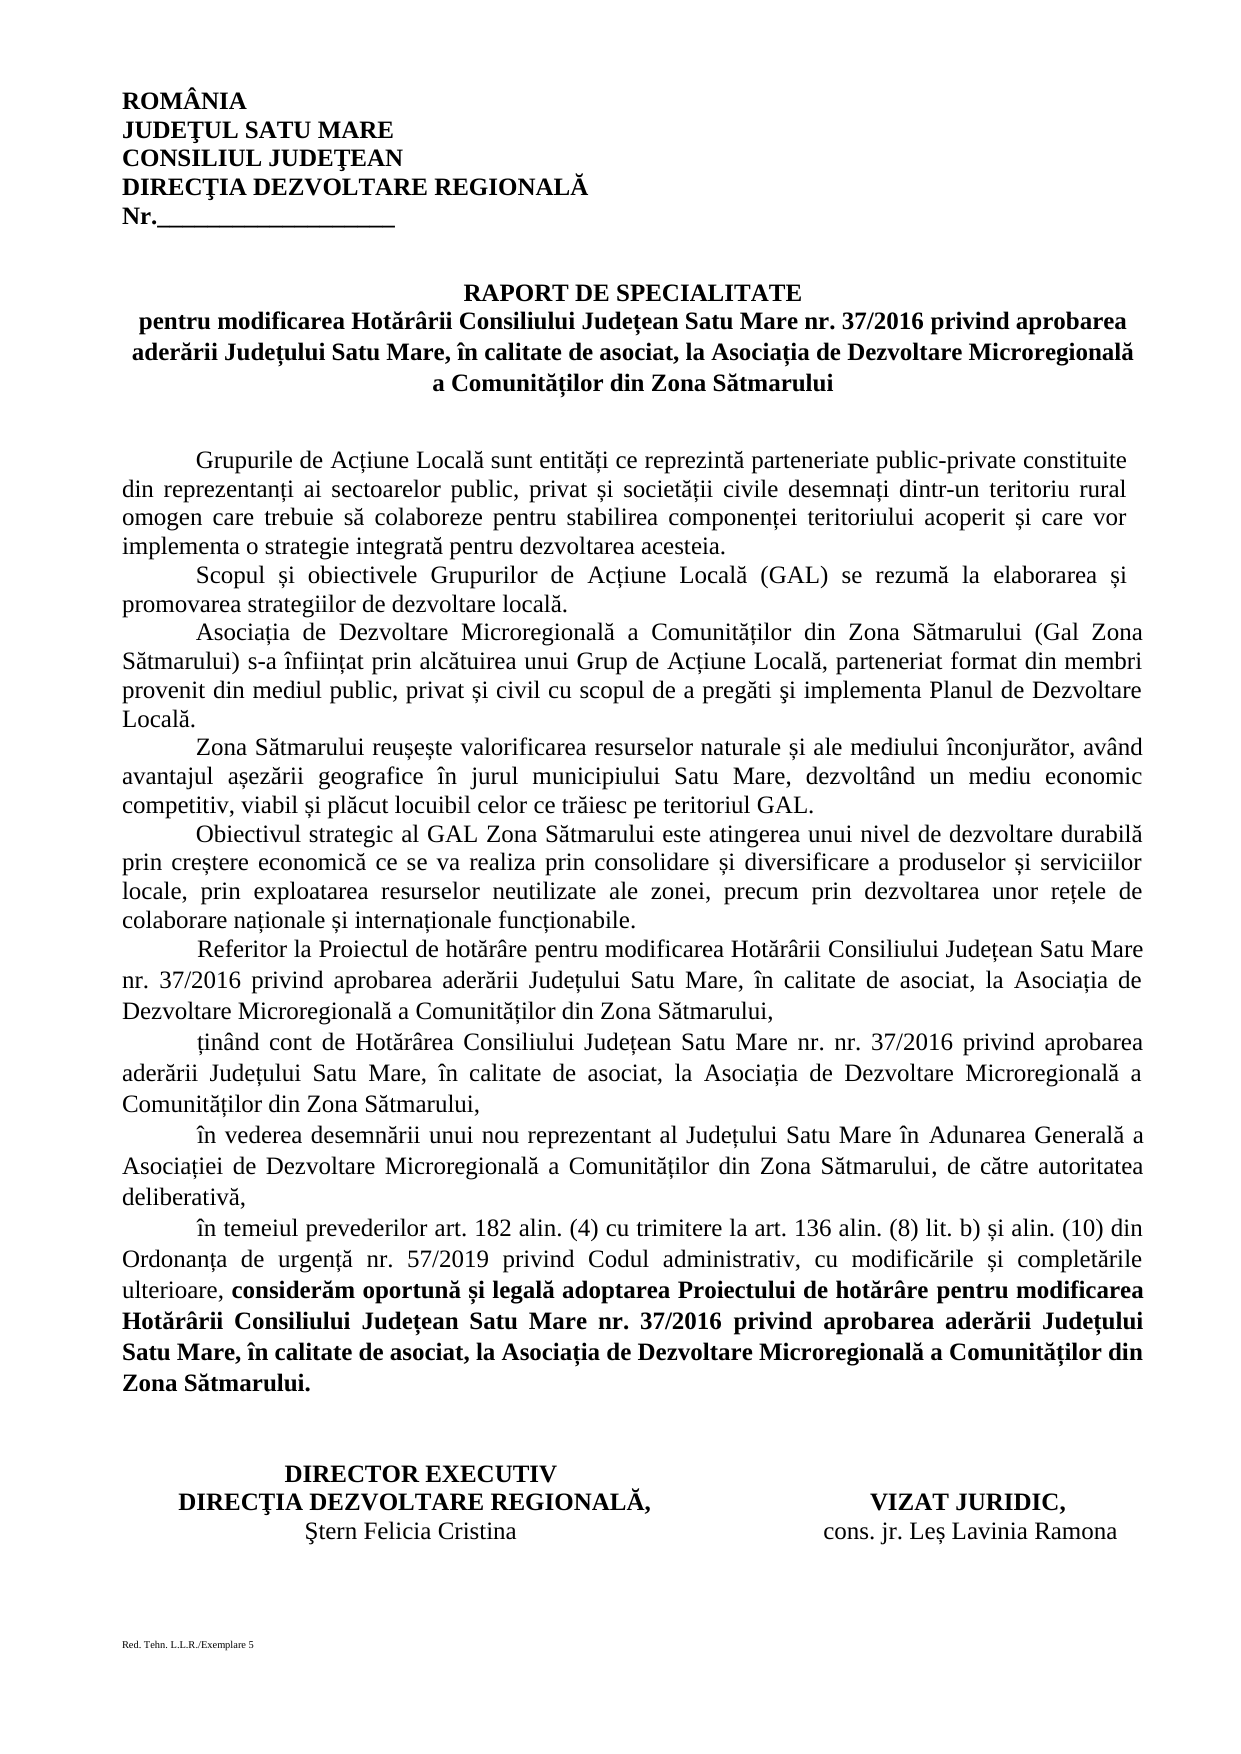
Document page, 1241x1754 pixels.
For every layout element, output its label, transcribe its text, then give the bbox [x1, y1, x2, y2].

text Ştern Felicia Cristina cons. jr. Leș Lavinia Ramona [122, 1516, 1144, 1545]
text CONSILIUL JUDEŢEAN [122, 143, 1144, 172]
text Scopul și obiectivele Grupurilor de Acțiune Locală (GAL) se rezumă la elaborarea și promovarea strategiilor de dezvoltare locală. [122, 560, 1128, 617]
text Nr.___________________ [84, 201, 1144, 230]
text DIRECŢIA DEZVOLTARE REGIONALĂ, VIZAT JURIDIC, [122, 1487, 1144, 1516]
text Obiectivul strategic al GAL Zona Sătmarului este atingerea unui nivel de dezvoltare durabilă prin creștere economică ce se va realiza prin consolidare și diversificare a produselor și serviciilor locale, prin exploatarea resurselor neutilizate ale zonei, precum prin dezvoltarea unor rețele de colaborare naționale și internaționale funcționabile. [122, 819, 1144, 934]
list în vederea desemnării unui nou reprezentant al Județului Satu Mare în Adunarea Generală a Asociației de Dezvoltare Microregională a Comunităților din Zona Sătmarului, de către autoritatea deliberativă, [122, 1120, 1144, 1211]
text Grupurile de Acțiune Locală sunt entități ce reprezintă parteneriate public-private constituite din reprezentanți ai sectoarelor public, privat și societății civile desemnați dintr-un teritoriu rural omogen care trebuie să colaboreze pentru stabilirea componenței teritoriului acoperit și care vor implementa o strategie integrată pentru dezvoltarea acesteia. [122, 445, 1128, 560]
text ROMÂNIA [122, 86, 1144, 115]
list a Comunităților din Zona Sătmarului [122, 368, 1144, 397]
list ținând cont de Hotărârea Consiliului Județean Satu Mare nr. nr. 37/2016 privind aprobarea aderării Județului Satu Mare, în calitate de asociat, la Asociația de Dezvoltare Microregională a Comunităților din Zona Sătmarului, [122, 1027, 1144, 1118]
text DIRECŢIA DEZVOLTARE REGIONALĂ [84, 172, 1144, 201]
list în temeiul prevederilor art. 182 alin. (4) cu trimitere la art. 136 alin. (8) lit. b) și alin. (10) din Ordonanța de urgență nr. 57/2019 privind Codul administrativ, cu modificările și completările ulterioare, considerăm oportună și legală adoptarea Proiectului de hotărâre pentru modificarea Hotărârii Consiliului Județean Satu Mare nr. 37/2016 privind aprobarea aderării Județului Satu Mare, în calitate de asociat, la Asociația de Dezvoltare Microregională a Comunităților din Zona Sătmarului. [122, 1213, 1144, 1397]
text DIRECTOR EXECUTIV [122, 1459, 1144, 1487]
list Referitor la Proiectul de hotărâre pentru modificarea Hotărârii Consiliului Județean Satu Mare nr. 37/2016 privind aprobarea aderării Județului Satu Mare, în calitate de asociat, la Asociația de Dezvoltare Microregională a Comunităților din Zona Sătmarului, [122, 934, 1144, 1024]
text Asociația de Dezvoltare Microregională a Comunităților din Zona Sătmarului (Gal Zona Sătmarului) s-a înființat prin alcătuirea unui Grup de Acțiune Locală, parteneriat format din membri provenit din mediul public, privat și civil cu scopul de a pregăti şi implementa Planul de Dezvoltare Locală. [122, 617, 1144, 732]
text JUDEŢUL SATU MARE [122, 115, 1144, 143]
list pentru modificarea Hotărârii Consiliului Județean Satu Mare nr. 37/2016 privind aprobarea aderării Județului Satu Mare, în calitate de asociat, la Asociația de Dezvoltare Microregională [122, 306, 1144, 366]
text Zona Sătmarului reușește valorificarea resurselor naturale și ale mediului înconjurător, având avantajul așezării geografice în jurul municipiului Satu Mare, dezvoltând un mediu economic competitiv, viabil și plăcut locuibil celor ce trăiesc pe teritoriul GAL. [122, 732, 1144, 819]
text RAPORT DE SPECIALITATE [122, 278, 1144, 306]
